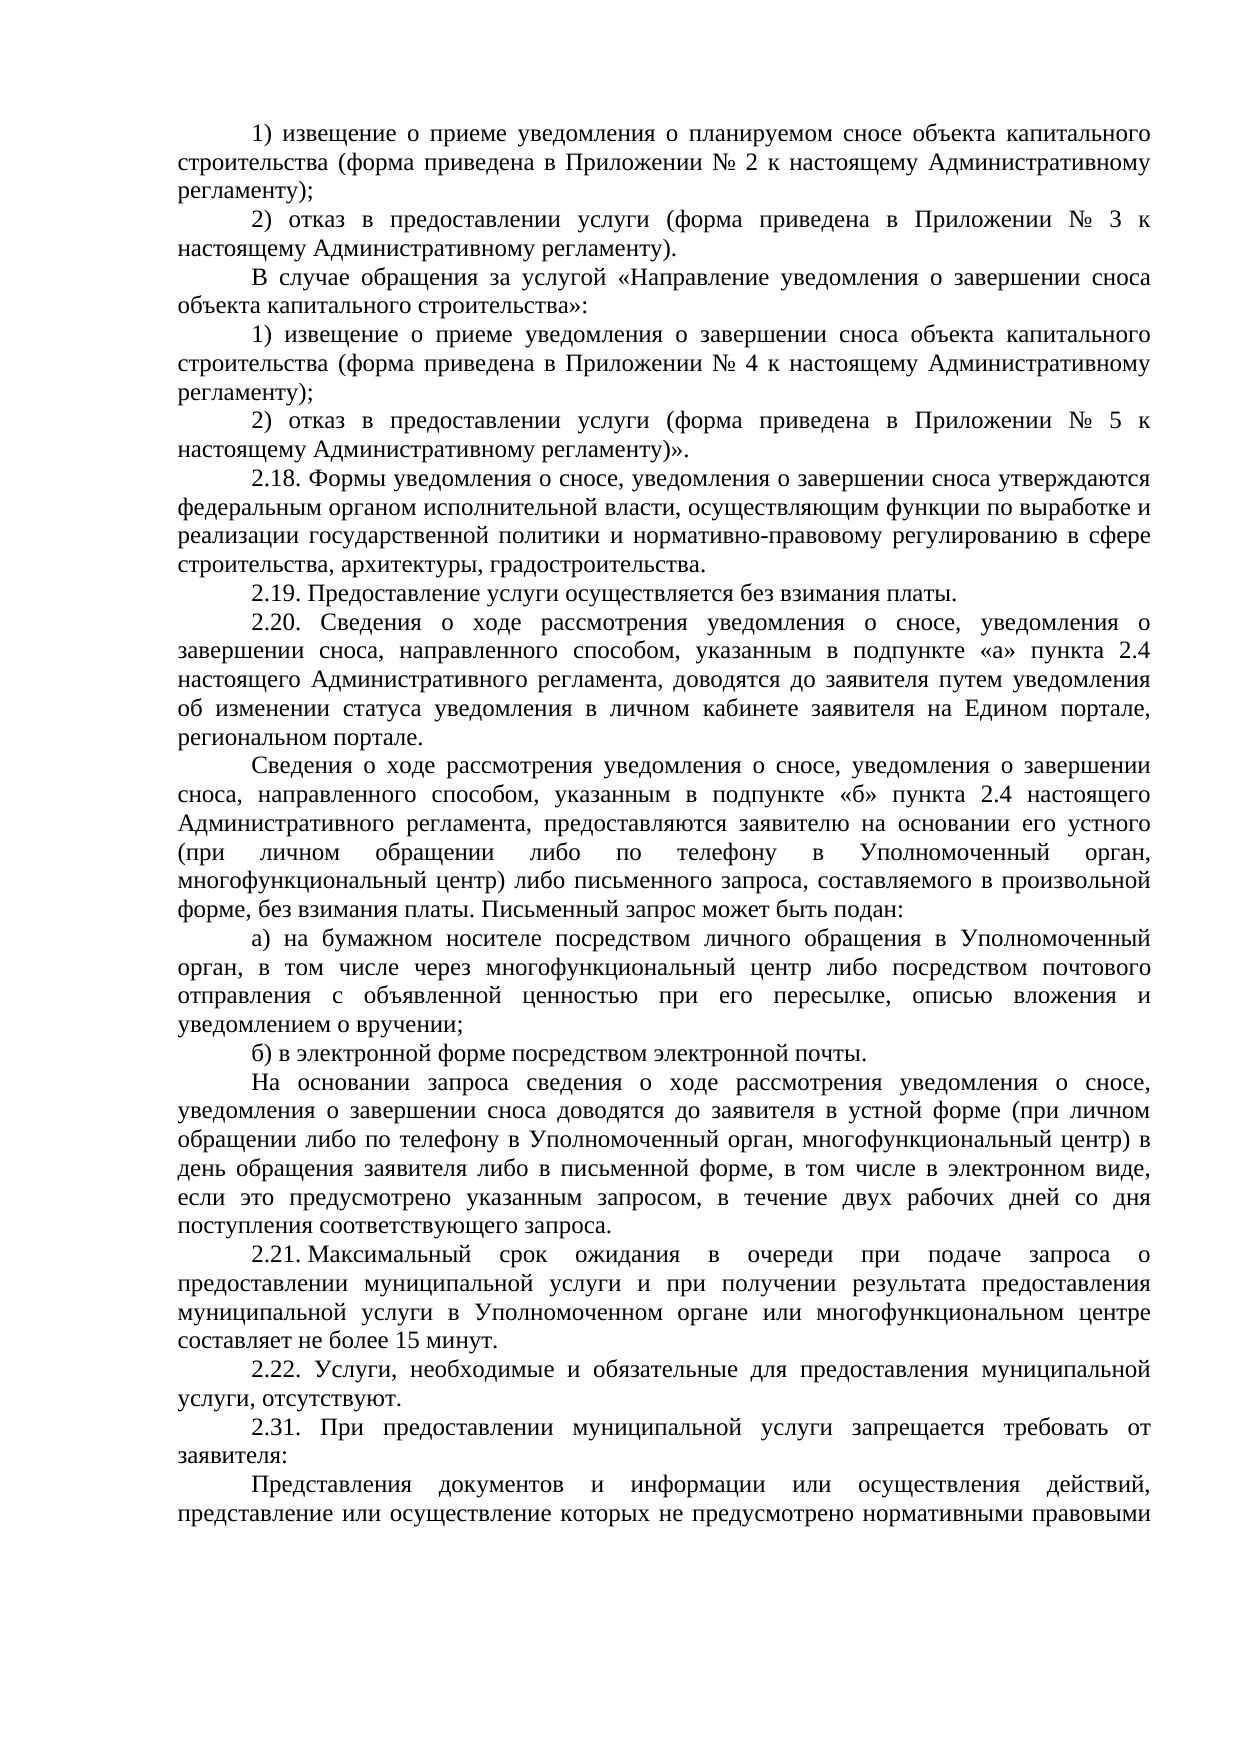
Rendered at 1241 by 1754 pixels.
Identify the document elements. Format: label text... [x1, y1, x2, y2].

text 2) отказ в предоставлении услуги (форма приведена в Приложении № 5 к настоящему Административному регламенту)». [177, 406, 1152, 463]
text 2.31. При предоставлении муниципальной услуги запрещается требовать от заявителя: [177, 1412, 1152, 1469]
text а) на бумажном носителе посредством личного обращения в Уполномоченный орган, в том числе через многофункциональный центр либо посредством почтового отправления с объявленной ценностью при его пересылке, описью вложения и уведомлением о вручении; [177, 923, 1152, 1038]
text 2.19. Предоставление услуги осуществляется без взимания платы. [177, 578, 1152, 607]
text Сведения о ходе рассмотрения уведомления о сносе, уведомления о завершении сноса, направленного способом, указанным в подпункте «б» пункта 2.4 настоящего Административного регламента, предоставляются заявителю на основании его устного (при личном обращении либо по телефону в Уполномоченный орган, многофункциональный центр) либо письменного запроса, составляемого в произвольной форме, без взимания платы. Письменный запрос может быть подан: [177, 751, 1152, 923]
text 1) извещение о приеме уведомления о завершении сноса объекта капитального строительства (форма приведена в Приложении № 4 к настоящему Административному регламенту); [177, 319, 1152, 406]
text 2.22. Услуги, необходимые и обязательные для предоставления муниципальной услуги, отсутствуют. [177, 1354, 1152, 1412]
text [177, 1469, 1152, 1527]
text 2.21. Максимальный срок ожидания в очереди при подаче запроса о предоставлении муниципальной услуги и при получении результата предоставления муниципальной услуги в Уполномоченном органе или многофункциональном центре составляет не более 15 минут. [177, 1239, 1152, 1354]
text 2.18. Формы уведомления о сносе, уведомления о завершении сноса утверждаются федеральным органом исполнительной власти, осуществляющим функции по выработке и реализации государственной политики и нормативно-правовому регулированию в сфере строительства, архитектуры, градостроительства. [177, 463, 1152, 578]
text 2.20. Сведения о ходе рассмотрения уведомления о сносе, уведомления о завершении сноса, направленного способом, указанным в подпункте «а» пункта 2.4 настоящего Административного регламента, доводятся до заявителя путем уведомления об изменении статуса уведомления в личном кабинете заявителя на Едином портале, региональном портале. [177, 607, 1152, 751]
text На основании запроса сведения о ходе рассмотрения уведомления о сносе, уведомления о завершении сноса доводятся до заявителя в устной форме (при личном обращении либо по телефону в Уполномоченный орган, многофункциональный центр) в день обращения заявителя либо в письменной форме, в том числе в электронном виде, если это предусмотрено указанным запросом, в течение двух рабочих дней со дня поступления соответствующего запроса. [177, 1067, 1152, 1239]
text 2) отказ в предоставлении услуги (форма приведена в Приложении № 3 к настоящему Административному регламенту). [177, 204, 1152, 262]
text В случае обращения за услугой «Направление уведомления о завершении сноса объекта капитального строительства»: [177, 262, 1152, 319]
text б) в электронной форме посредством электронной почты. [177, 1038, 1152, 1067]
text 1) извещение о приеме уведомления о планируемом сносе объекта капитального строительства (форма приведена в Приложении № 2 к настоящему Административному регламенту); [177, 118, 1152, 204]
